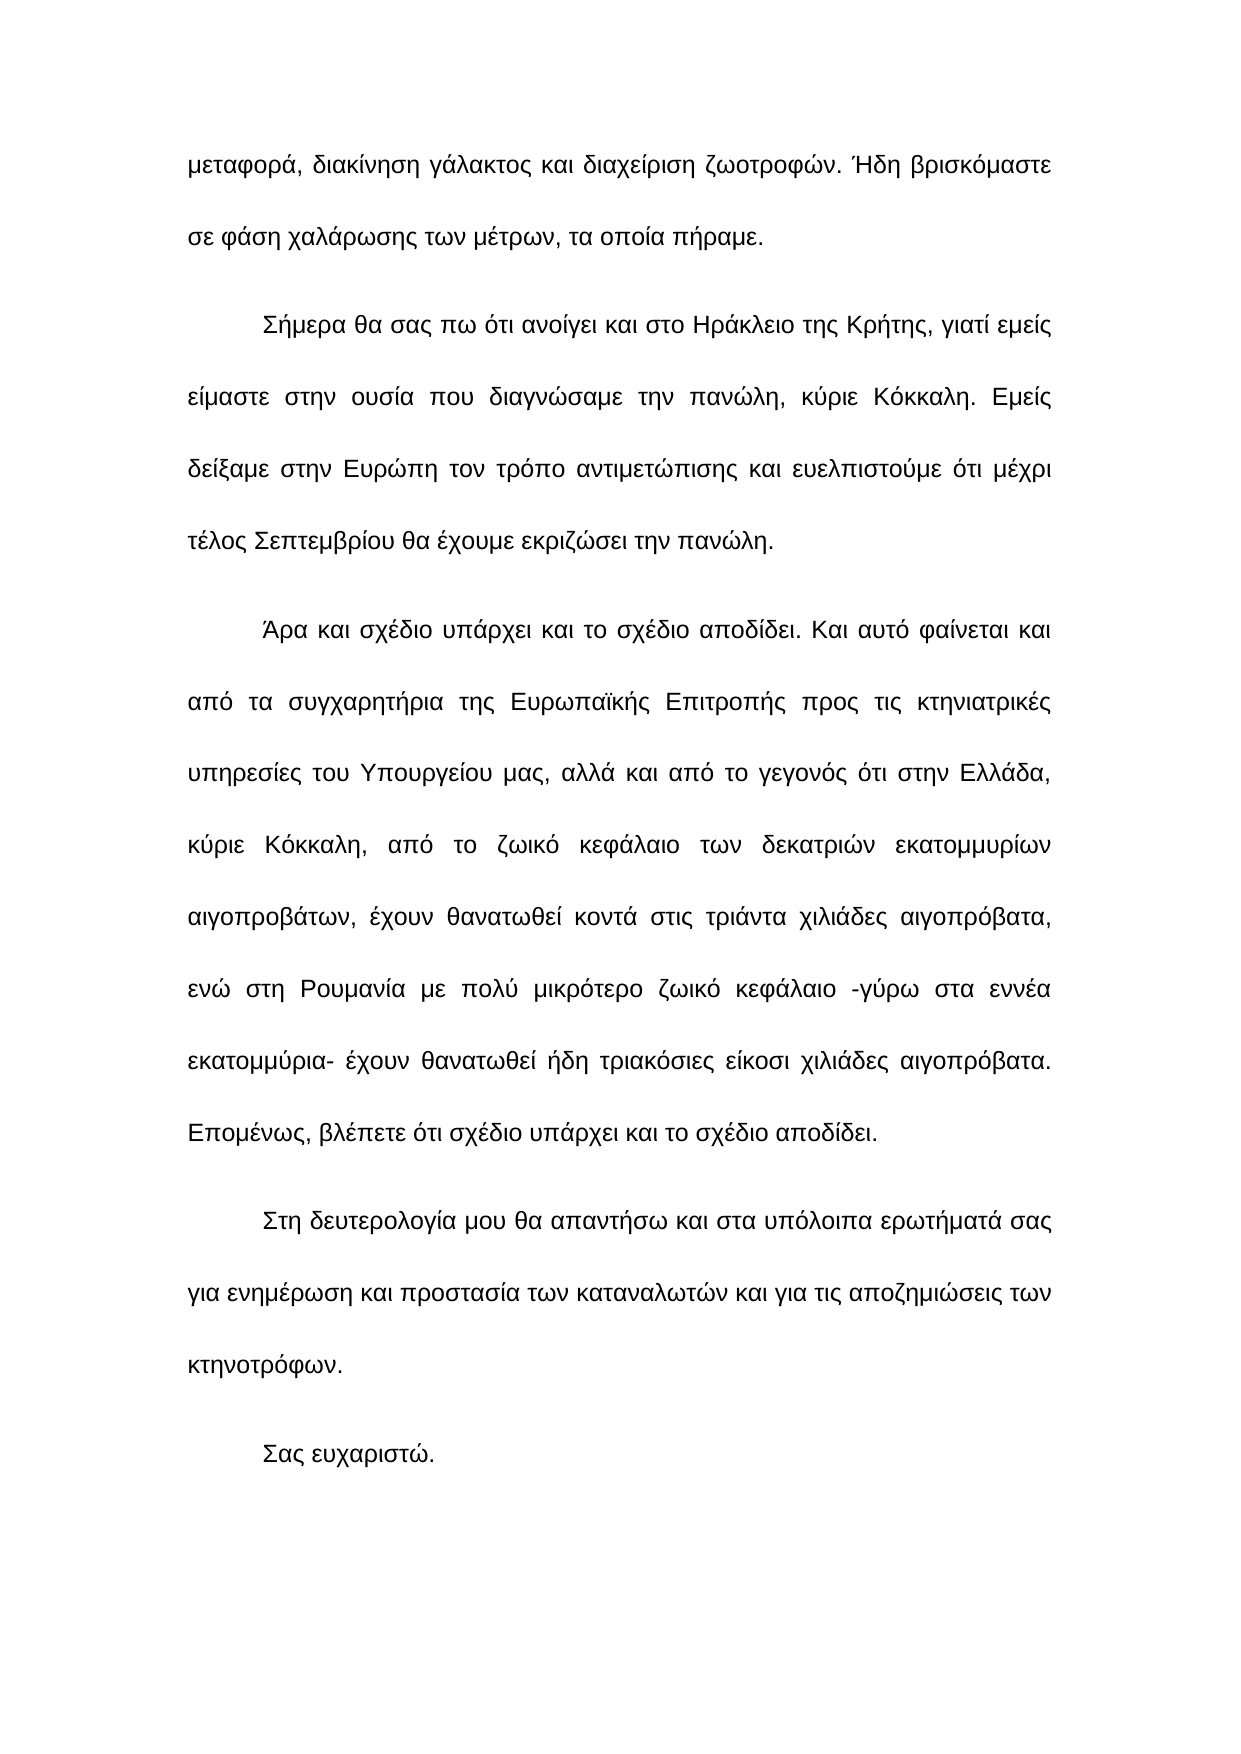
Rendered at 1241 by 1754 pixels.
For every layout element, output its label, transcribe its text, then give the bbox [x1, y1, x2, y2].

text Άρα και σχέδιο υπάρχει και το σχέδιο αποδίδει. Και αυτό φαίνεται και από τα συγχαρητήρια της Ευρωπαϊκής Επιτροπής προς τις κτηνιατρικές υπηρεσίες του Υπουργείου μας, αλλά και από το γεγονός ότι στην Ελλάδα, κύριε Κόκκαλη, από το ζωικό κεφάλαιο των δεκατριών εκατομμυρίων αιγοπροβάτων, έχουν θανατωθεί κοντά στις τριάντα χιλιάδες αιγοπρόβατα, ενώ στη Ρουμανία με πολύ μικρότερο ζωικό κεφάλαιο -γύρω στα εννέα εκατομμύρια- έχουν θανατωθεί ήδη τριακόσιες είκοσι χιλιάδες αιγοπρόβατα. Επομένως, βλέπετε ότι σχέδιο υπάρχει και το σχέδιο αποδίδει. [187, 614, 1053, 1146]
text Σας ευχαριστώ. [187, 1438, 1053, 1467]
text Σήμερα θα σας πω ότι ανοίγει και στο Ηράκλειο της Κρήτης, γιατί εμείς είμαστε στην ουσία που διαγνώσαμε την πανώλη, κύριε Κόκκαλη. Εμείς δείξαμε στην Ευρώπη τον τρόπο αντιμετώπισης και ευελπιστούμε ότι μέχρι τέλος Σεπτεμβρίου θα έχουμε εκριζώσει την πανώλη. [187, 310, 1053, 555]
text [187, 150, 1053, 251]
text Στη δευτερολογία μου θα απαντήσω και στα υπόλοιπα ερωτήματά σας για ενημέρωση και προστασία των καταναλωτών και για τις αποζημιώσεις των κτηνοτρόφων. [187, 1206, 1053, 1379]
